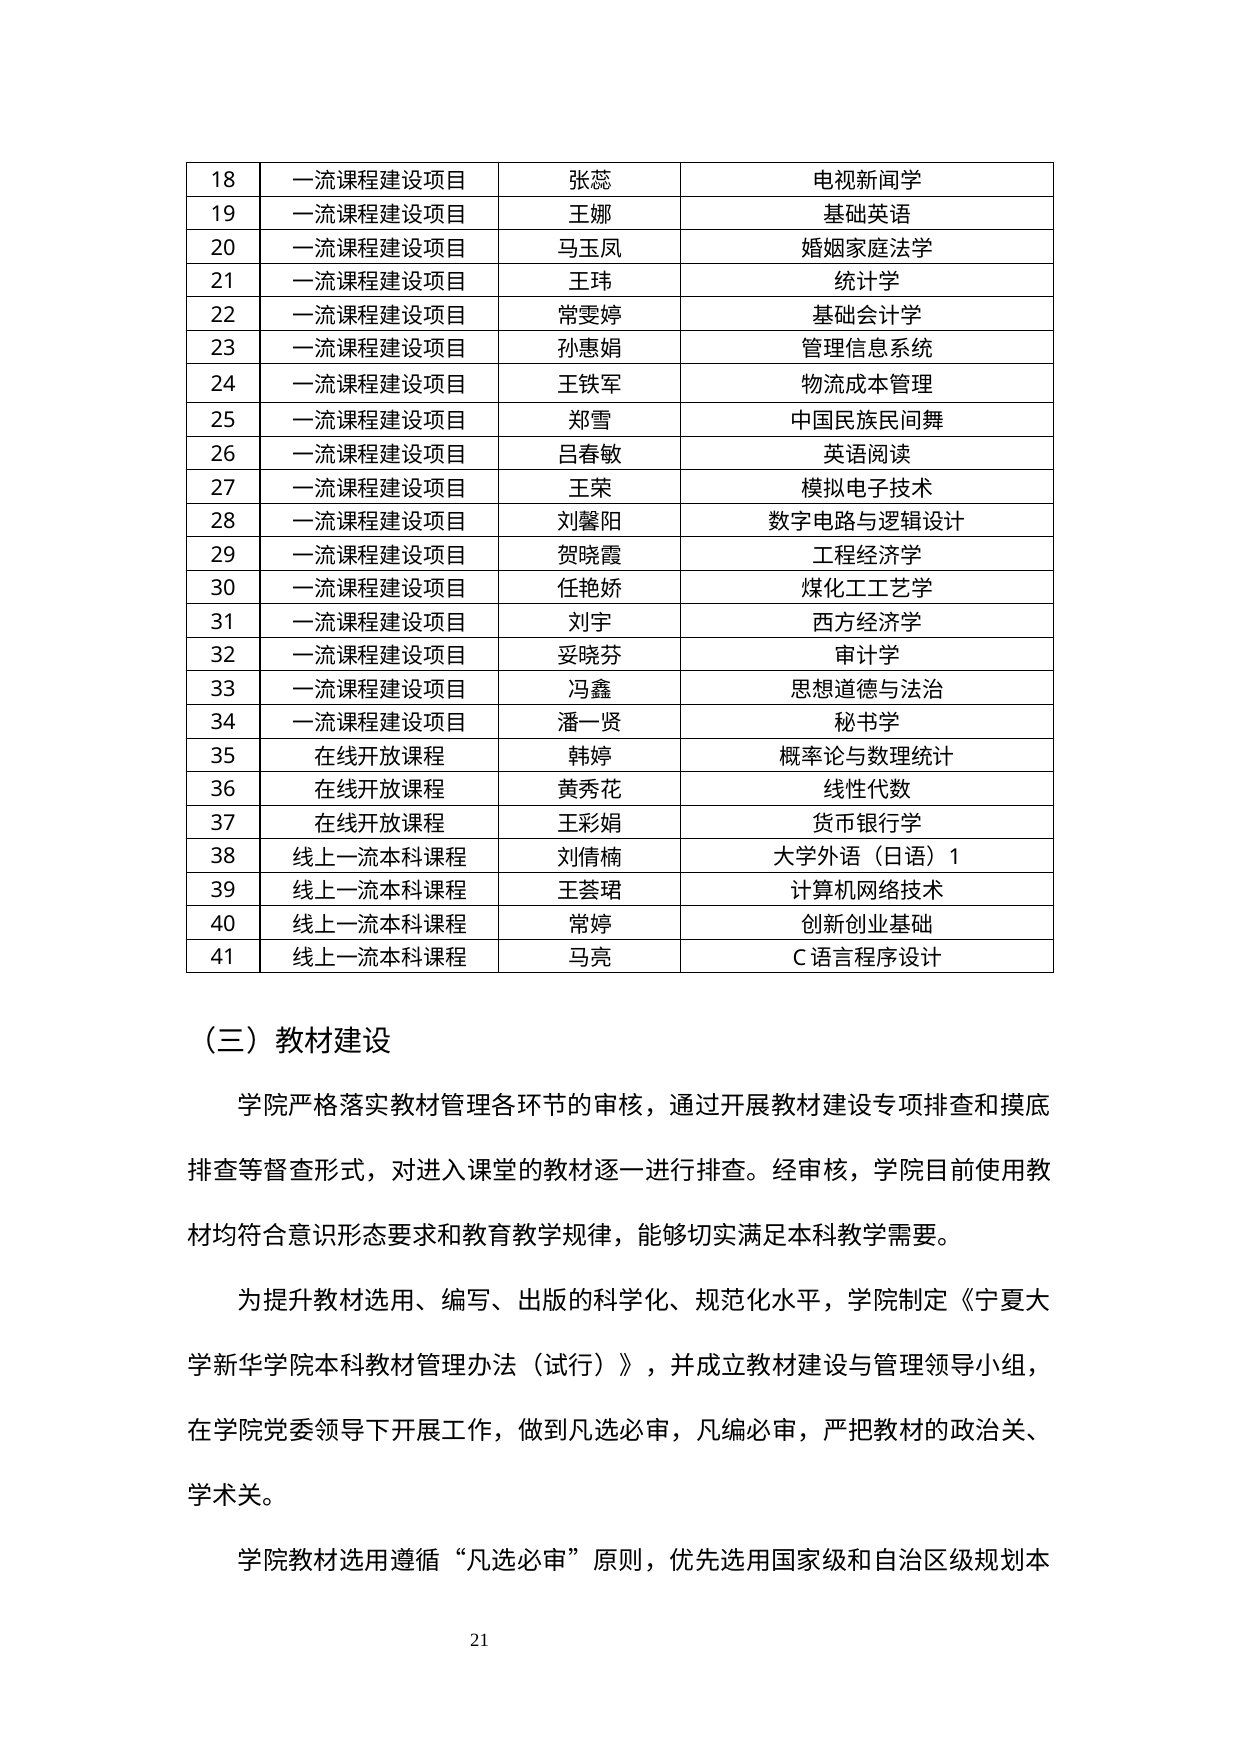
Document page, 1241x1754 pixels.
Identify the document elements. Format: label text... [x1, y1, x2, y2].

table_cell 21 [187, 264, 259, 296]
table_cell 40 [187, 906, 259, 939]
table_cell 刘宇 [499, 604, 680, 637]
table_cell 概率论与数理统计 [681, 739, 1053, 771]
table_cell 一流课程建设项目 [261, 163, 498, 196]
table_cell 一流课程建设项目 [261, 197, 498, 229]
table_cell 基础会计学 [681, 297, 1053, 330]
table_cell 电视新闻学 [681, 163, 1053, 196]
table_cell 基础英语 [681, 197, 1053, 229]
table_cell 一流课程建设项目 [261, 403, 498, 436]
table_cell 29 [187, 537, 259, 570]
table_cell 41 [187, 940, 259, 972]
table_cell 一流课程建设项目 [261, 537, 498, 570]
table_cell 一流课程建设项目 [261, 705, 498, 737]
table_cell 常雯婷 [499, 297, 680, 330]
table_cell 在线开放课程 [261, 772, 498, 804]
text 为提升教材选用、编写、出版的科学化、规范化水平，学院制定《宁夏大学新华学院本科教材管理办法（试行）》，并成立教材建设与管理领导小组，在学院党委领导下开展工作，做到凡选必审，凡编必审，严把教材的政治关、学术关。 [187, 1266, 1053, 1526]
table_cell 英语阅读 [681, 437, 1053, 469]
table_cell 32 [187, 638, 259, 670]
table_cell 创新创业基础 [681, 906, 1053, 939]
table_cell 一流课程建设项目 [261, 638, 498, 670]
table_cell 线性代数 [681, 772, 1053, 804]
table_cell 39 [187, 873, 259, 905]
table_cell 货币银行学 [681, 806, 1053, 838]
table_cell 王彩娟 [499, 806, 680, 838]
table_cell 37 [187, 806, 259, 838]
table_cell 婚姻家庭法学 [681, 230, 1053, 263]
table_cell 审计学 [681, 638, 1053, 670]
table_cell 35 [187, 739, 259, 771]
table_cell 30 [187, 571, 259, 603]
table_cell 马玉凤 [499, 230, 680, 263]
table_cell 冯鑫 [499, 671, 680, 704]
table_cell 26 [187, 437, 259, 469]
table_cell 王玮 [499, 264, 680, 296]
table_cell 韩婷 [499, 739, 680, 771]
table_cell 38 [187, 839, 259, 872]
table_cell 一流课程建设项目 [261, 437, 498, 469]
table_cell 刘馨阳 [499, 504, 680, 536]
table_cell 黄秀花 [499, 772, 680, 804]
table_cell 22 [187, 297, 259, 330]
table_cell 线上一流本科课程 [261, 940, 498, 972]
table_cell 28 [187, 504, 259, 536]
table_cell 25 [187, 403, 259, 436]
table_cell 中国民族民间舞 [681, 403, 1053, 436]
table_cell C语言程序设计 [681, 940, 1053, 972]
table_cell 任艳娇 [499, 571, 680, 603]
table_cell 妥晓芬 [499, 638, 680, 670]
table_cell 一流课程建设项目 [261, 470, 498, 503]
table_cell 24 [187, 364, 259, 402]
table_cell 物流成本管理 [681, 364, 1053, 402]
table_cell 一流课程建设项目 [261, 571, 498, 603]
table_cell 思想道德与法治 [681, 671, 1053, 704]
table_cell 27 [187, 470, 259, 503]
table_cell 工程经济学 [681, 537, 1053, 570]
table_cell 马亮 [499, 940, 680, 972]
table_cell 计算机网络技术 [681, 873, 1053, 905]
table_cell 孙惠娟 [499, 331, 680, 363]
table_cell 在线开放课程 [261, 739, 498, 771]
table_cell 大学外语（日语）1 [681, 839, 1053, 872]
table_cell 20 [187, 230, 259, 263]
table_cell 王荣 [499, 470, 680, 503]
table_cell 34 [187, 705, 259, 737]
table_cell 31 [187, 604, 259, 637]
table_cell 36 [187, 772, 259, 804]
text 学院严格落实教材管理各环节的审核，通过开展教材建设专项排查和摸底排查等督查形式，对进入课堂的教材逐一进行排查。经审核，学院目前使用教材均符合意识形态要求和教育教学规律，能够切实满足本科教学需要。 [187, 1071, 1053, 1266]
table_cell 秘书学 [681, 705, 1053, 737]
table_cell 西方经济学 [681, 604, 1053, 637]
table_cell 王娜 [499, 197, 680, 229]
table_cell 一流课程建设项目 [261, 297, 498, 330]
table_cell 王铁军 [499, 364, 680, 402]
table_cell 郑雪 [499, 403, 680, 436]
table_cell 一流课程建设项目 [261, 331, 498, 363]
table_cell 模拟电子技术 [681, 470, 1053, 503]
table_cell 统计学 [681, 264, 1053, 296]
table_cell 一流课程建设项目 [261, 671, 498, 704]
table_cell 线上一流本科课程 [261, 873, 498, 905]
table_cell 线上一流本科课程 [261, 906, 498, 939]
table_cell 数字电路与逻辑设计 [681, 504, 1053, 536]
table_cell 在线开放课程 [261, 806, 498, 838]
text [187, 1526, 1053, 1591]
table_cell 煤化工工艺学 [681, 571, 1053, 603]
table_cell 贺晓霞 [499, 537, 680, 570]
table_cell 33 [187, 671, 259, 704]
table_cell 19 [187, 197, 259, 229]
table_cell 一流课程建设项目 [261, 364, 498, 402]
table_cell 18 [187, 163, 259, 196]
table_cell 吕春敏 [499, 437, 680, 469]
table_cell 潘一贤 [499, 705, 680, 737]
table_cell 一流课程建设项目 [261, 504, 498, 536]
table_cell 一流课程建设项目 [261, 604, 498, 637]
table_cell 一流课程建设项目 [261, 264, 498, 296]
table_cell 常婷 [499, 906, 680, 939]
text （三）教材建设 [187, 1006, 1053, 1071]
table_cell 王荟珺 [499, 873, 680, 905]
table_cell 23 [187, 331, 259, 363]
table_cell 刘倩楠 [499, 839, 680, 872]
table_cell 张蕊 [499, 163, 680, 196]
table_cell 管理信息系统 [681, 331, 1053, 363]
table_cell 一流课程建设项目 [261, 230, 498, 263]
table_cell 线上一流本科课程 [261, 839, 498, 872]
